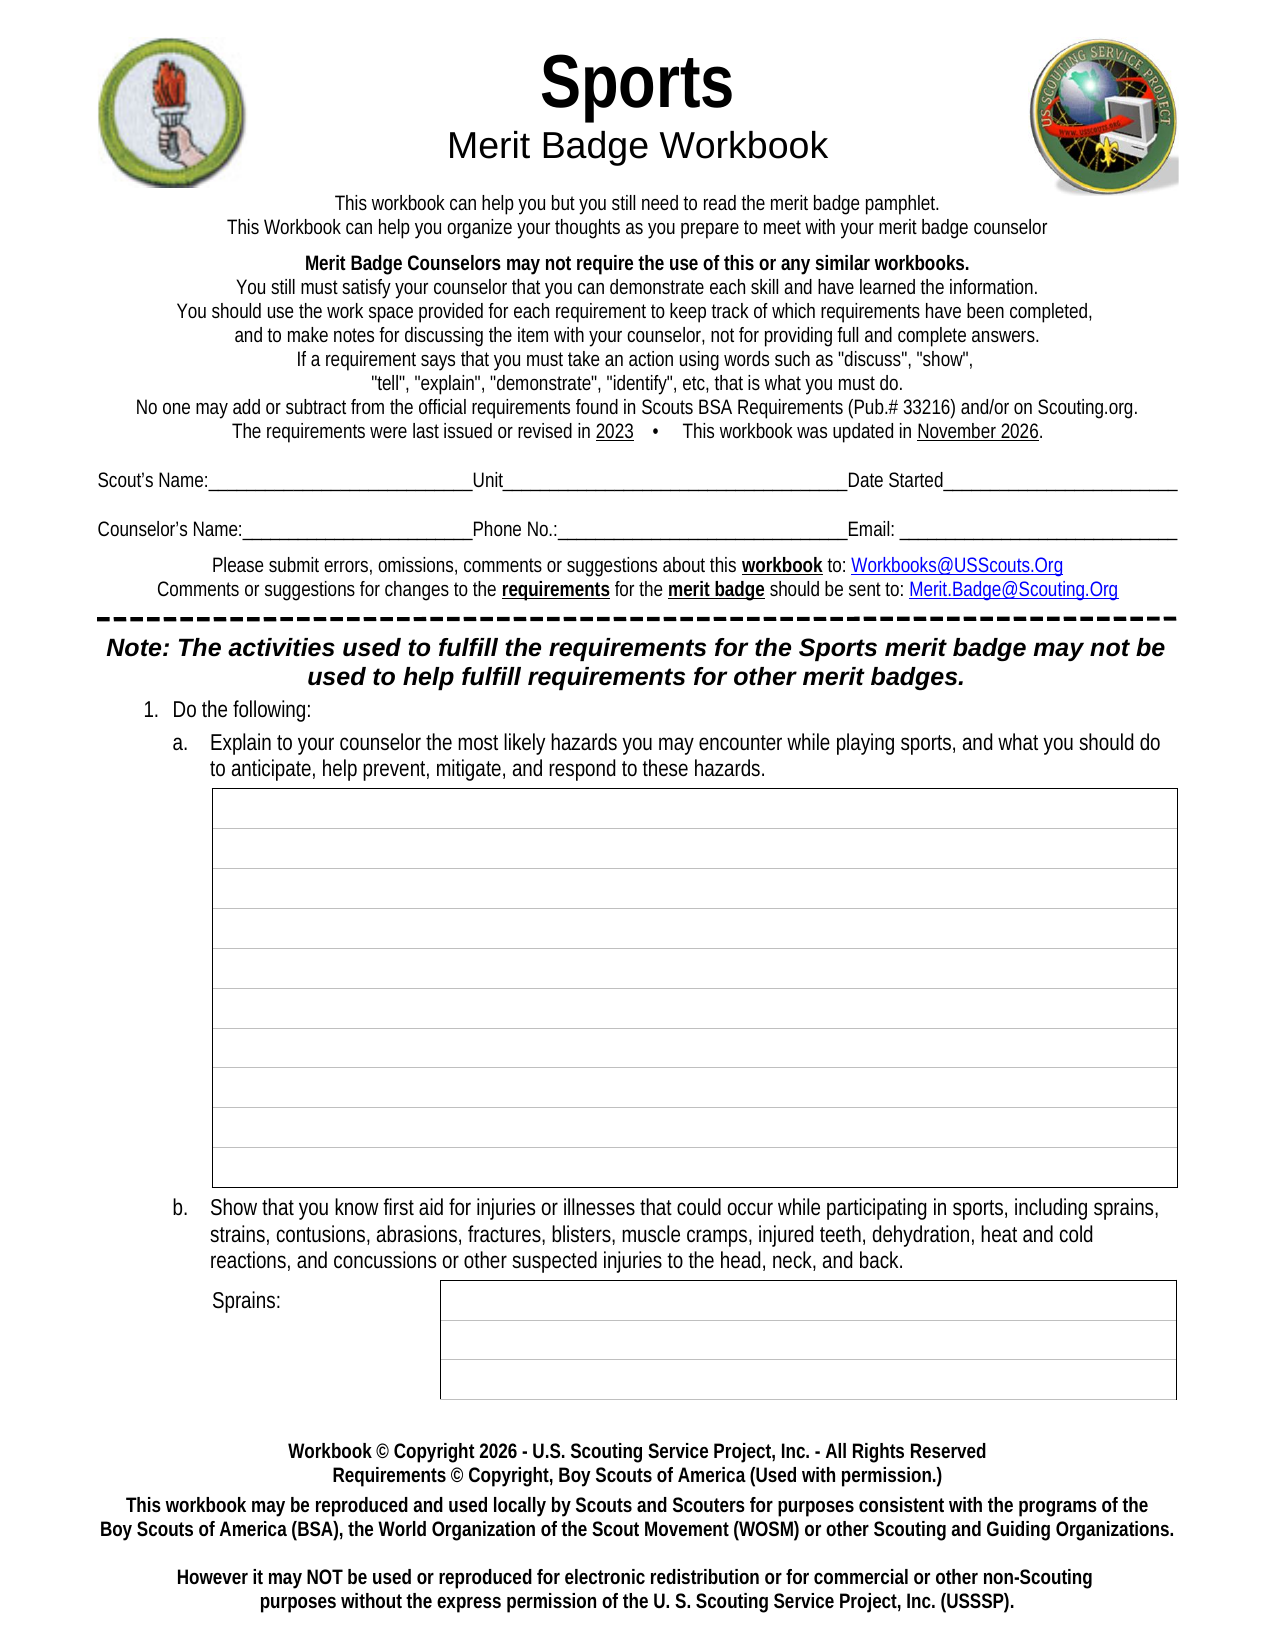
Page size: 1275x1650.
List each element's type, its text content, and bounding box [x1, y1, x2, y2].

table_cell [441, 1360, 1176, 1399]
text Note: The activities used to fulfill the requirements for the Sports merit badge may not be used to help fulfill requirements for other merit badges. [97, 633, 1177, 690]
table_header Sprains: [201, 1280, 440, 1399]
text 1. Do the following: [97, 696, 1177, 723]
table_cell [441, 1321, 1176, 1359]
picture [97, 37, 248, 188]
text b. Show that you know first aid for injuries or illnesses that could occur while participating in sports, including sprains, strains, contusions, abrasions, fractures, blisters, muscle cramps, injured teeth, dehydration, heat and cold reactions, and concussions or other suspected injuries to the head, neck, and back. [172, 1194, 1177, 1273]
table_cell [213, 1148, 1177, 1187]
table_cell [213, 869, 1177, 908]
table_header [213, 789, 1177, 828]
table_cell [213, 949, 1177, 987]
text a. Explain to your counselor the most likely hazards you may encounter while playing sports, and what you should do to anticipate, help prevent, mitigate, and respond to these hazards. [172, 729, 1177, 782]
table_cell [213, 909, 1177, 948]
table_cell [213, 829, 1177, 868]
picture [1028, 37, 1179, 196]
table_cell [213, 1068, 1177, 1107]
table_cell [213, 1108, 1177, 1147]
table_cell [213, 1029, 1177, 1067]
table_header [441, 1281, 1176, 1319]
table_cell [213, 989, 1177, 1027]
